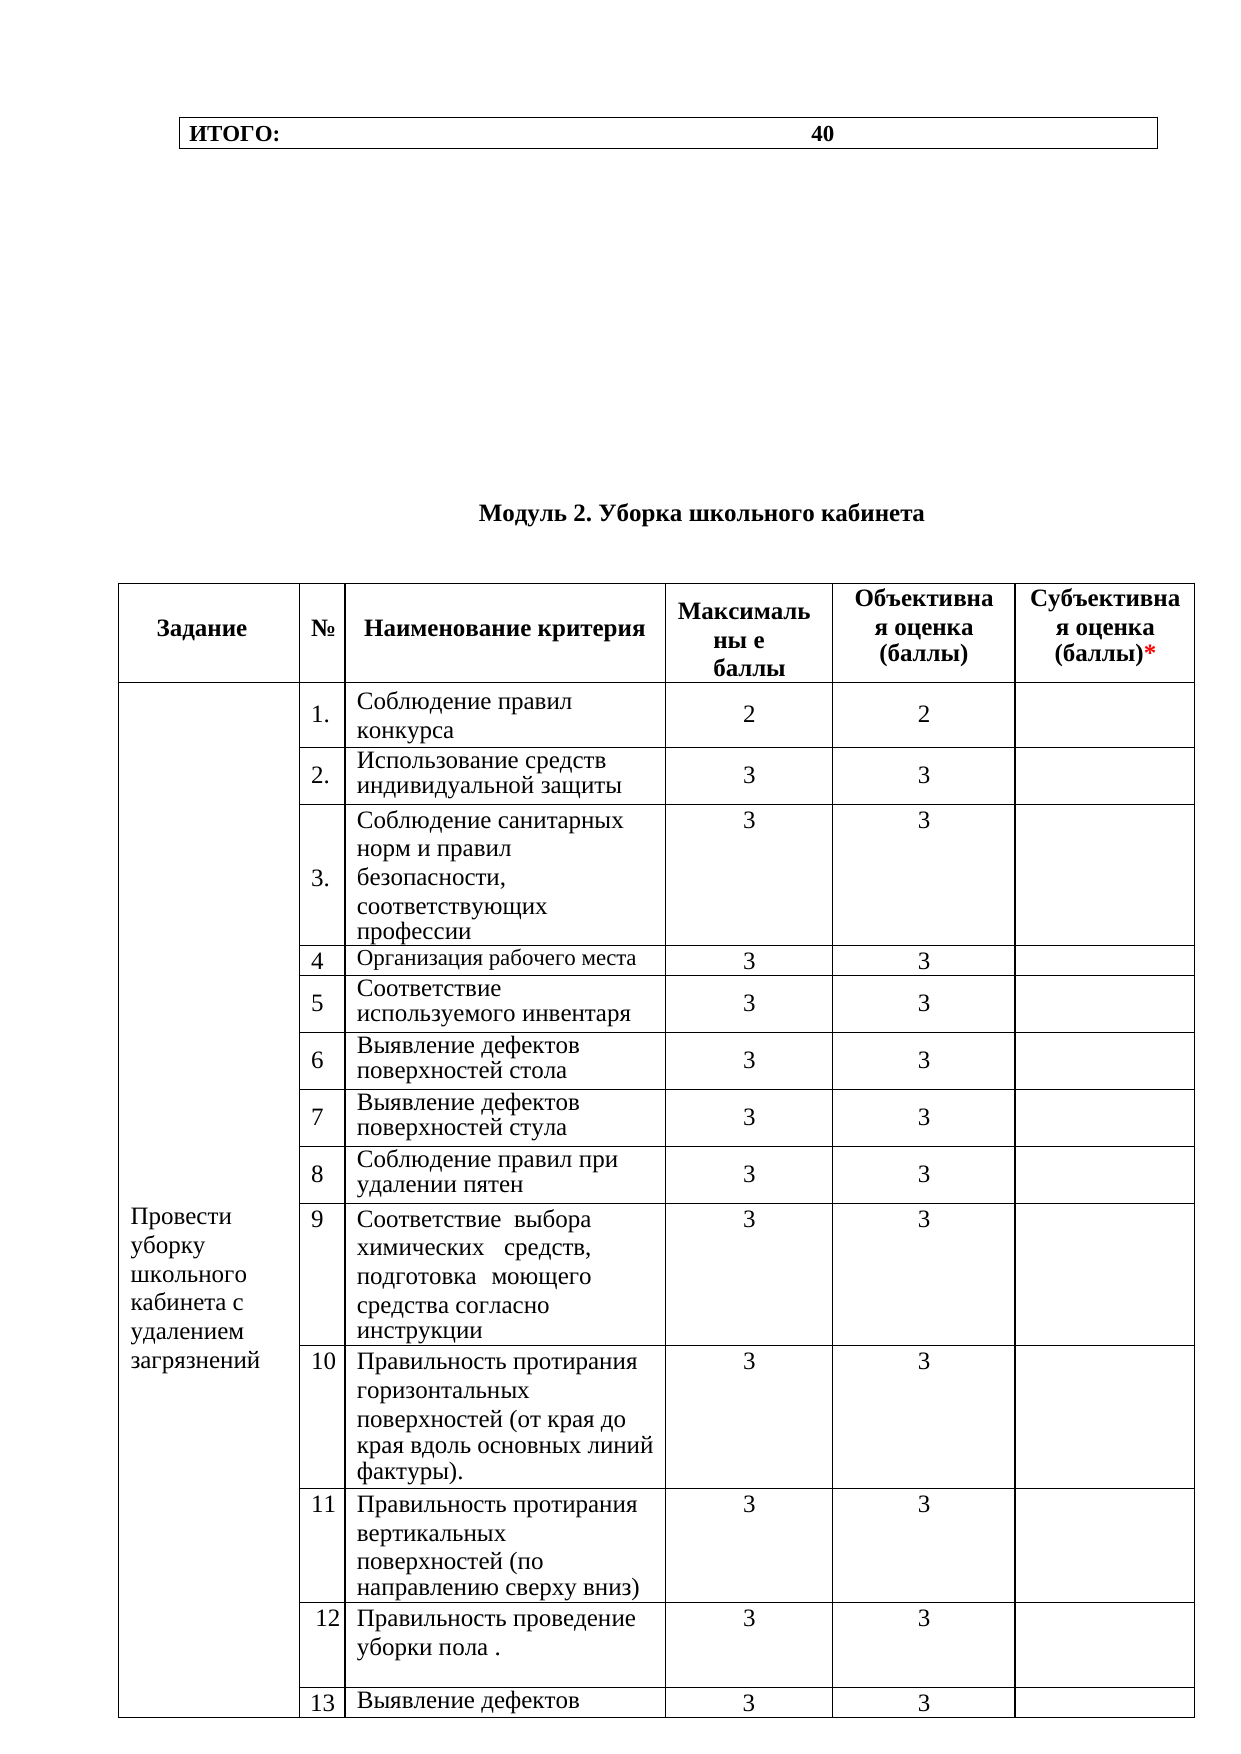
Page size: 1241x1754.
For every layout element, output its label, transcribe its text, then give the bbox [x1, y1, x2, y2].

table_cell [1016, 748, 1194, 804]
table_cell 3 [666, 1489, 832, 1602]
table_cell Соблюдение санитарных норм и правил безопасности, соответствующих профессии [346, 805, 665, 945]
table_cell 12 [300, 1603, 344, 1687]
table_cell [1016, 1688, 1194, 1717]
table_cell Соответствие выбора химических средств, подготовка моющего средства согласно инструкции [346, 1204, 665, 1345]
table_cell Выявление дефектов поверхностей стола [346, 1033, 665, 1088]
table_cell 3 [666, 1688, 832, 1717]
table_header Максимальны е баллы [666, 584, 832, 682]
table_cell 3 [833, 1489, 1014, 1602]
table_cell 3 [666, 946, 832, 974]
table_cell Соблюдение правил конкурса [346, 683, 665, 747]
table_cell [1016, 946, 1194, 974]
table_cell [1016, 1603, 1194, 1687]
table_cell Использование средств индивидуальной защиты [346, 748, 665, 804]
table_cell 3 [666, 1603, 832, 1687]
table_cell 3 [833, 1346, 1014, 1488]
table_cell [1016, 976, 1194, 1032]
table_cell [1016, 683, 1194, 747]
table_cell 2 [666, 683, 832, 747]
table_header Объективная оценка (баллы) [833, 584, 1014, 682]
table_cell [1016, 805, 1194, 945]
table_cell 2 [833, 683, 1014, 747]
table_cell 2. [300, 748, 344, 804]
table_cell 3 [666, 805, 832, 945]
text Модуль 2. Уборка школьного кабинета [221, 498, 1182, 527]
table_header Наименование критерия [346, 584, 665, 682]
table_cell 3 [833, 1688, 1014, 1717]
table_cell [1016, 1489, 1194, 1602]
table_cell 3 [833, 1090, 1014, 1146]
table_cell Правильность протирания горизонтальных поверхностей (от края до края вдоль основных линий фактуры). [346, 1346, 665, 1488]
table_cell 7 [300, 1090, 344, 1146]
table_cell 3 [833, 1603, 1014, 1687]
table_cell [346, 1688, 665, 1717]
table_cell Выявление дефектов поверхностей стула [346, 1090, 665, 1146]
table_cell 3 [666, 1204, 832, 1345]
table_cell 3 [666, 976, 832, 1032]
table_cell 11 [300, 1489, 344, 1602]
table_cell [1016, 1147, 1194, 1203]
table_cell Организация рабочего места [346, 946, 665, 974]
table_cell Провести уборку школьного кабинета с удалением загрязнений [119, 683, 299, 1717]
table_cell 3 [833, 805, 1014, 945]
table_cell 9 [300, 1204, 344, 1345]
table_cell 6 [300, 1033, 344, 1088]
table_cell 3. [300, 805, 344, 945]
table_cell 1. [300, 683, 344, 747]
table_cell Соблюдение правил при удалении пятен [346, 1147, 665, 1203]
table_cell 3 [833, 1033, 1014, 1088]
table_cell Правильность проведение уборки пола . [346, 1603, 665, 1687]
table_cell 3 [666, 1346, 832, 1488]
table_header № [300, 584, 344, 682]
table_header Задание [119, 584, 299, 682]
table_cell 3 [666, 1090, 832, 1146]
table_cell 4 [300, 946, 344, 974]
table_cell [1016, 1090, 1194, 1146]
table_cell Правильность протирания вертикальных поверхностей (по направлению сверху вниз) [346, 1489, 665, 1602]
table_cell 3 [833, 946, 1014, 974]
table_cell [1016, 1204, 1194, 1345]
table_cell 3 [833, 1147, 1014, 1203]
table_cell 5 [300, 976, 344, 1032]
table_header Субъективная оценка (баллы)* [1016, 584, 1194, 682]
table_cell 8 [300, 1147, 344, 1203]
table_cell 3 [666, 748, 832, 804]
table_cell [1016, 1033, 1194, 1088]
table_cell Соответствие используемого инвентаря [346, 976, 665, 1032]
table_cell 13 [300, 1688, 344, 1717]
table_cell 3 [833, 1204, 1014, 1345]
table_cell 3 [666, 1033, 832, 1088]
table_cell 3 [833, 976, 1014, 1032]
table_cell 10 [300, 1346, 344, 1488]
table_cell ИТОГО: 40 [180, 118, 1157, 148]
table_cell 3 [833, 748, 1014, 804]
table_cell [1016, 1346, 1194, 1488]
table_cell 3 [666, 1147, 832, 1203]
